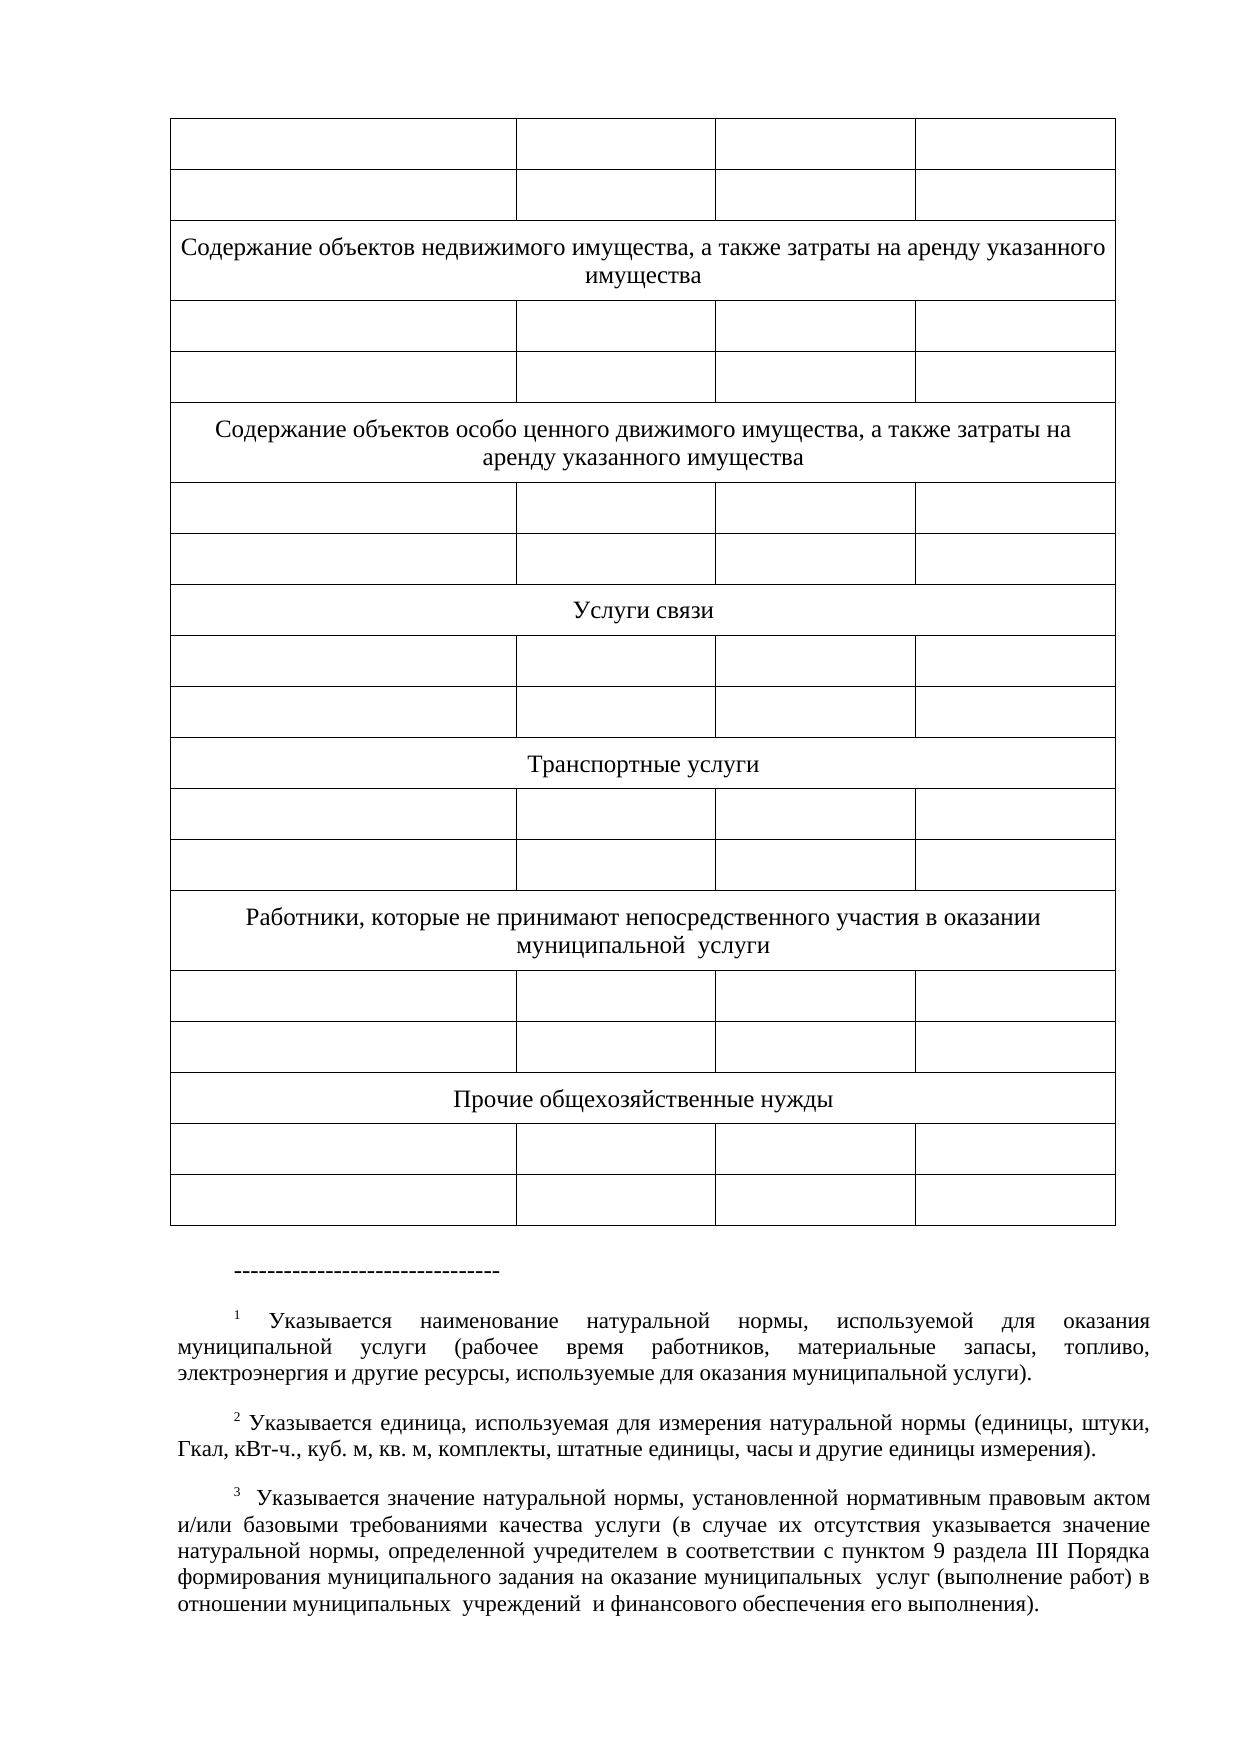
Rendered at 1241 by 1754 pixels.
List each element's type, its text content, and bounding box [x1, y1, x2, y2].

table_cell [517, 301, 715, 351]
table_cell Работники, которые не принимают непосредственного участия в оказании муниципальной услуги [171, 891, 1115, 970]
table_cell [171, 534, 516, 584]
table_cell [716, 483, 915, 533]
table_cell [916, 534, 1115, 584]
table_cell [916, 1124, 1115, 1174]
table_cell [517, 1022, 715, 1072]
table_cell [171, 971, 516, 1021]
table_cell [171, 1124, 516, 1174]
table_cell [171, 840, 516, 890]
table_cell Содержание объектов недвижимого имущества, а также затраты на аренду указанного имущества [171, 221, 1115, 300]
table_cell [716, 170, 915, 220]
text -------------------------------- [177, 1255, 1152, 1284]
table_cell Транспортные услуги [171, 738, 1115, 788]
table_cell [916, 352, 1115, 402]
text 1 Указывается наименование натуральной нормы, используемой для оказания муниципальной услуги (рабочее время работников, материальные запасы, топливо, электроэнергия и другие ресурсы, используемые для оказания муниципальной услуги). [177, 1307, 1152, 1386]
table_cell [716, 1022, 915, 1072]
table_cell [517, 636, 715, 686]
table_cell [916, 789, 1115, 839]
table_cell [517, 119, 715, 169]
table_cell [171, 483, 516, 533]
table_cell [171, 789, 516, 839]
table_cell [916, 119, 1115, 169]
table_cell [517, 352, 715, 402]
table_cell [716, 687, 915, 737]
table_cell [517, 534, 715, 584]
table_cell [171, 687, 516, 737]
table_cell [716, 534, 915, 584]
table_cell [171, 119, 516, 169]
table_cell [517, 1124, 715, 1174]
table_cell [916, 840, 1115, 890]
table_cell [517, 687, 715, 737]
table_cell [716, 119, 915, 169]
table_cell [171, 352, 516, 402]
table_cell [517, 170, 715, 220]
table_cell [517, 840, 715, 890]
table_cell [916, 301, 1115, 351]
table_cell [171, 1175, 516, 1225]
table_cell [916, 1022, 1115, 1072]
table_cell [171, 1022, 516, 1072]
table_cell [517, 483, 715, 533]
table_cell [716, 1175, 915, 1225]
table_cell [916, 971, 1115, 1021]
table_cell [716, 789, 915, 839]
table_cell [171, 636, 516, 686]
table_cell [517, 789, 715, 839]
table_cell [716, 971, 915, 1021]
text 2 Указывается единица, используемая для измерения натуральной нормы (единицы, штуки, Гкал, кВт-ч., куб. м, кв. м, комплекты, штатные единицы, часы и другие единицы измерения). [177, 1409, 1152, 1461]
table_cell [716, 636, 915, 686]
table_cell [916, 170, 1115, 220]
table_cell Услуги связи [171, 585, 1115, 635]
table_cell [716, 352, 915, 402]
table_cell [171, 170, 516, 220]
table_cell [517, 971, 715, 1021]
table_cell [916, 1175, 1115, 1225]
table_cell Прочие общехозяйственные нужды [171, 1073, 1115, 1123]
table_cell [716, 301, 915, 351]
table_cell [716, 1124, 915, 1174]
table_cell [716, 840, 915, 890]
table_cell [916, 483, 1115, 533]
table_cell [916, 636, 1115, 686]
table_cell Содержание объектов особо ценного движимого имущества, а также затраты на аренду указанного имущества [171, 403, 1115, 482]
table_cell [517, 1175, 715, 1225]
text 3 Указывается значение натуральной нормы, установленной нормативным правовым актом и/или базовыми требованиями качества услуги (в случае их отсутствия указывается значение натуральной нормы, определенной учредителем в соответствии с пунктом 9 раздела III Порядка формирования муниципального задания на оказание муниципальных услуг (выполнение работ) в отношении муниципальных учреждений и финансового обеспечения его выполнения). [177, 1484, 1152, 1616]
table_cell [171, 301, 516, 351]
table_cell [916, 687, 1115, 737]
